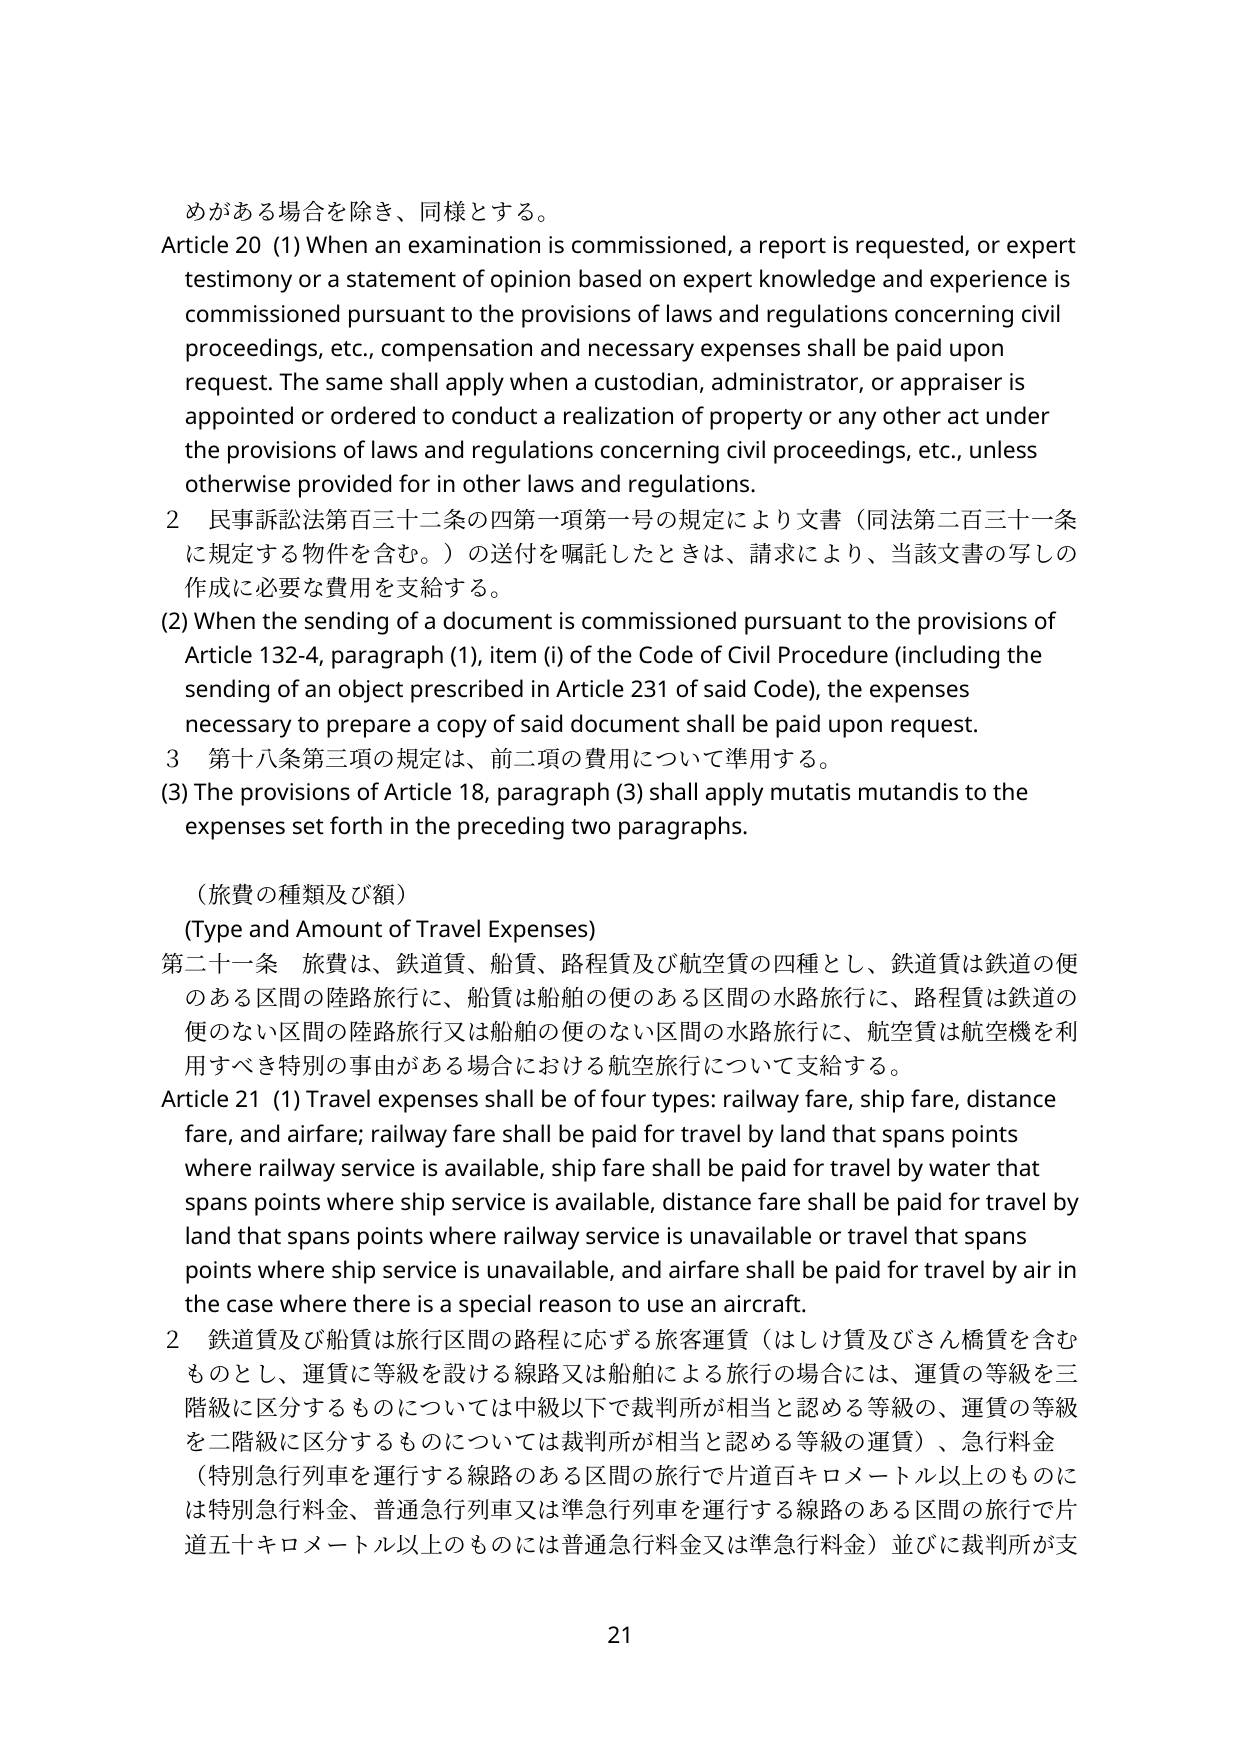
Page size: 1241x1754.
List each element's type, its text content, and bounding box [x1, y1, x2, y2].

text ３ 第十八条第三項の規定は、前二項の費用について準用する。 [161, 740, 1079, 774]
text （旅費の種類及び額） [184, 877, 1079, 911]
text ２ 民事訴訟法第百三十二条の四第一項第一号の規定により文書（同法第二百三十一条に規定する物件を含む。）の送付を嘱託したときは、請求により、当該文書の写しの作成に必要な費用を支給する。 [161, 501, 1079, 604]
text Article 21 (1) Travel expenses shall be of four types: railway fare, ship fare, distance fare, and airfare; railway fare shall be paid for travel by land that spans points where railway service is available, ship fare shall be paid for travel by water that spans points where ship service is available, distance fare shall be paid for travel by land that spans points where railway service is unavailable or travel that spans points where ship service is unavailable, and airfare shall be paid for travel by air in the case where there is a special reason to use an aircraft. [161, 1082, 1079, 1321]
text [161, 194, 1079, 228]
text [161, 1321, 1079, 1560]
text (Type and Amount of Travel Expenses) [184, 911, 1079, 945]
text (3) The provisions of Article 18, paragraph (3) shall apply mutatis mutandis to the expenses set forth in the preceding two paragraphs. [161, 774, 1079, 843]
text Article 20 (1) When an examination is commissioned, a report is requested, or expert testimony or a statement of opinion based on expert knowledge and experience is commissioned pursuant to the provisions of laws and regulations concerning civil proceedings, etc., compensation and necessary expenses shall be paid upon request. The same shall apply when a custodian, administrator, or appraiser is appointed or ordered to conduct a realization of property or any other act under the provisions of laws and regulations concerning civil proceedings, etc., unless otherwise provided for in other laws and regulations. [161, 228, 1079, 501]
text 第二十一条 旅費は、鉄道賃、船賃、路程賃及び航空賃の四種とし、鉄道賃は鉄道の便のある区間の陸路旅行に、船賃は船舶の便のある区間の水路旅行に、路程賃は鉄道の便のない区間の陸路旅行又は船舶の便のない区間の水路旅行に、航空賃は航空機を利用すべき特別の事由がある場合における航空旅行について支給する。 [161, 945, 1079, 1082]
text (2) When the sending of a document is commissioned pursuant to the provisions of Article 132-4, paragraph (1), item (i) of the Code of Civil Procedure (including the sending of an object prescribed in Article 231 of said Code), the expenses necessary to prepare a copy of said document shall be paid upon request. [161, 604, 1079, 740]
